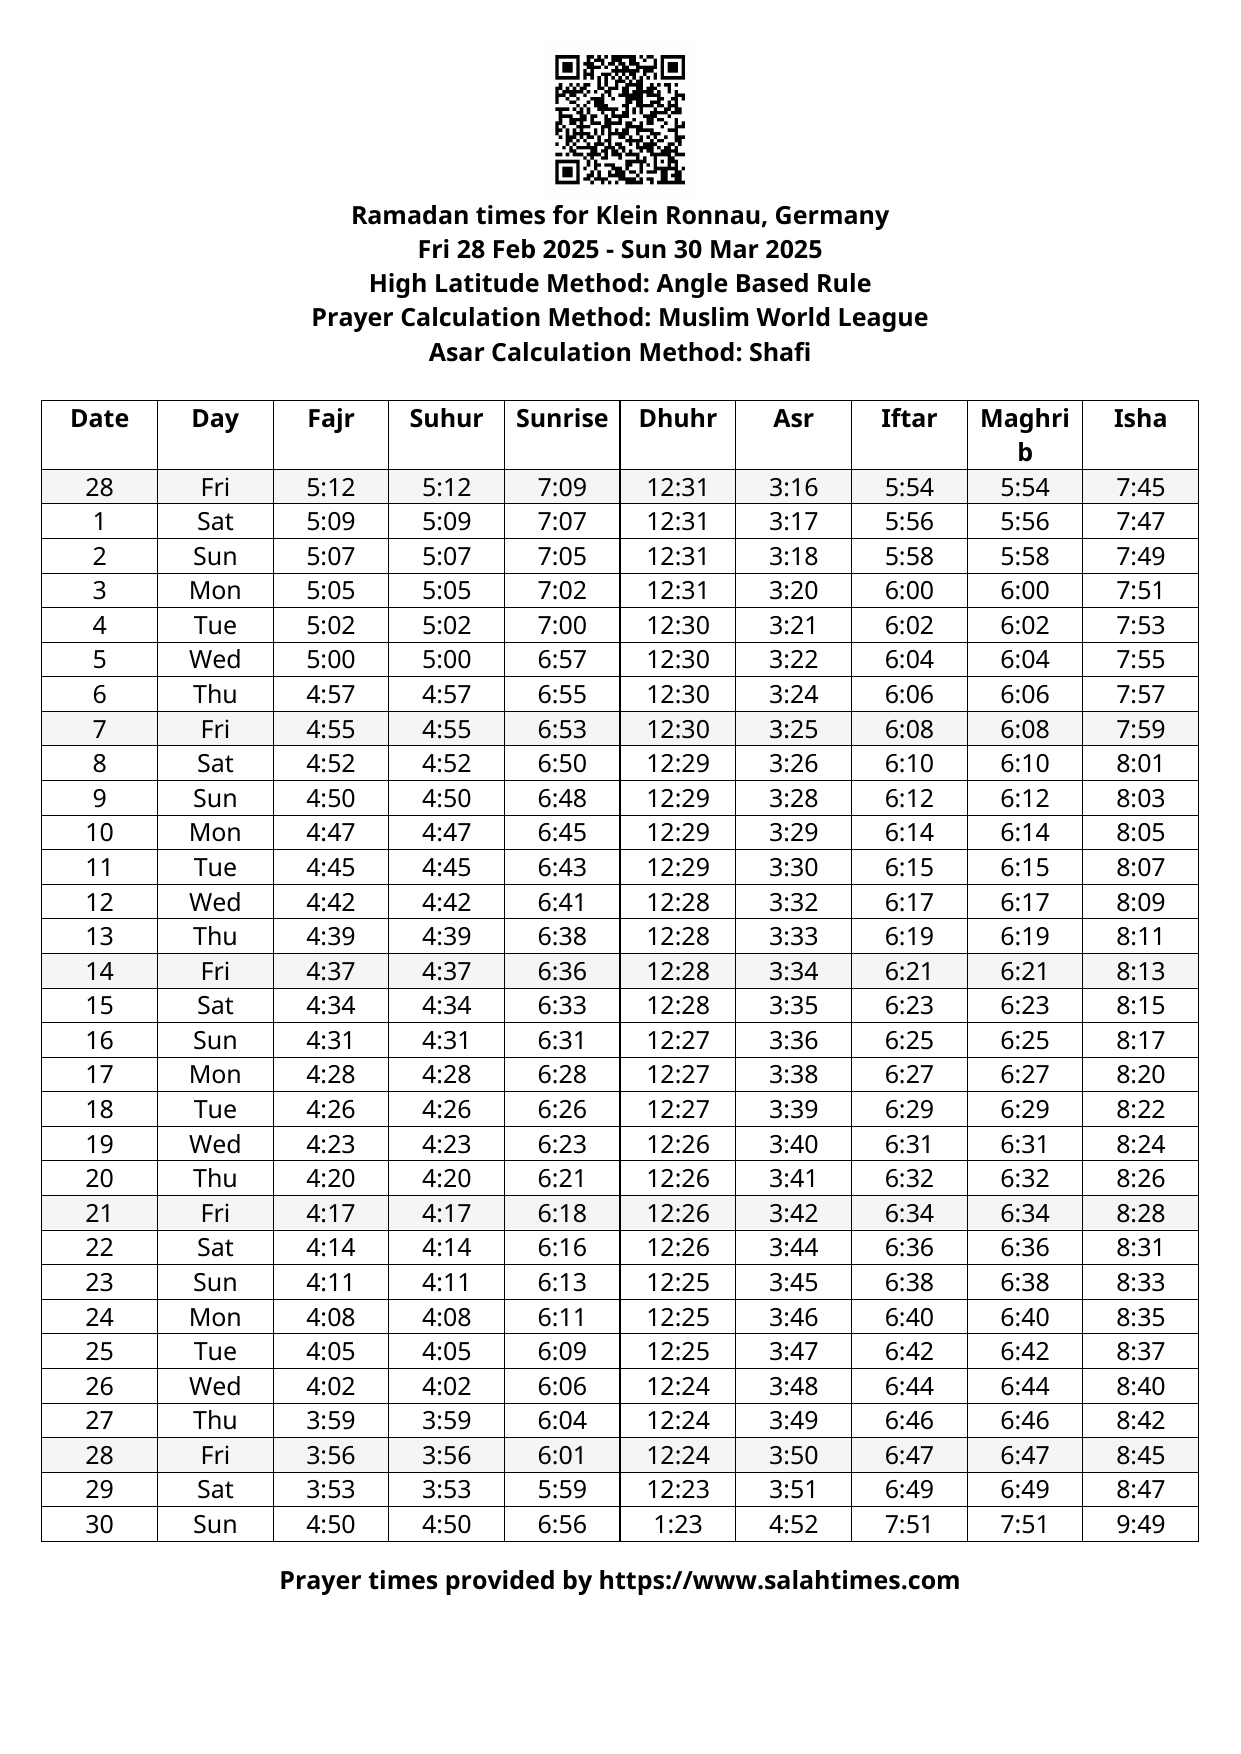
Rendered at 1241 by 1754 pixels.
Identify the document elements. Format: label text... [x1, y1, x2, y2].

table_cell 6:21 [968, 954, 1082, 987]
table_cell 7:09 [505, 470, 619, 503]
table_cell 8:03 [1083, 781, 1198, 814]
table_cell 5:02 [389, 608, 504, 642]
table_cell 7:51 [968, 1507, 1082, 1541]
table_cell 12:26 [621, 1127, 735, 1160]
table_header Iftar [852, 401, 967, 469]
table_cell 13 [42, 919, 157, 953]
table_cell 6:23 [505, 1127, 619, 1160]
table_cell 4:50 [274, 781, 388, 814]
table_cell 3:56 [389, 1438, 504, 1472]
table_cell Mon [158, 574, 273, 607]
table_cell 7:51 [1083, 574, 1198, 607]
table_cell 3:36 [736, 1023, 851, 1057]
table_cell 6:34 [968, 1196, 1082, 1229]
table_cell 6:36 [852, 1231, 967, 1264]
table_cell 3:38 [736, 1058, 851, 1091]
table_cell 26 [42, 1369, 157, 1402]
table_cell 6:15 [852, 850, 967, 884]
table_cell 12:25 [621, 1265, 735, 1299]
table_cell 6:31 [968, 1127, 1082, 1160]
table_cell 6 [42, 677, 157, 711]
table_cell 3:34 [736, 954, 851, 987]
table_cell 4:39 [274, 919, 388, 953]
table_cell 8:20 [1083, 1058, 1198, 1091]
table_cell Thu [158, 1161, 273, 1195]
table_cell 7:59 [1083, 712, 1198, 745]
table_cell 4:34 [274, 989, 388, 1022]
table_cell 5:58 [968, 539, 1082, 572]
table_cell 3:28 [736, 781, 851, 814]
table_cell 17 [42, 1058, 157, 1091]
table_cell 12:25 [621, 1300, 735, 1333]
table_cell 6:08 [852, 712, 967, 745]
table_cell 7:07 [505, 504, 619, 538]
table_cell 4:02 [274, 1369, 388, 1402]
table_cell 3:59 [389, 1404, 504, 1437]
text High Latitude Method: Angle Based Rule [42, 266, 1198, 300]
table_cell 4:47 [389, 816, 504, 849]
table_cell 4:52 [389, 746, 504, 780]
table_cell 12:26 [621, 1196, 735, 1229]
table_cell Wed [158, 885, 273, 918]
table_cell 12:30 [621, 643, 735, 676]
table_cell 3:46 [736, 1300, 851, 1333]
table_cell 16 [42, 1023, 157, 1057]
table_cell 6:55 [505, 677, 619, 711]
table_cell 3:16 [736, 470, 851, 503]
table_cell 3:39 [736, 1092, 851, 1126]
table_cell 6:04 [505, 1404, 619, 1437]
table_cell Mon [158, 1300, 273, 1333]
table_cell 6:04 [968, 643, 1082, 676]
table_cell 6:26 [505, 1092, 619, 1126]
table_cell 6:31 [852, 1127, 967, 1160]
table_cell 19 [42, 1127, 157, 1160]
table_cell 6:33 [505, 989, 619, 1022]
table_cell 6:00 [852, 574, 967, 607]
table_cell 5:00 [389, 643, 504, 676]
table_cell 12:29 [621, 850, 735, 884]
table_cell 6:14 [852, 816, 967, 849]
table_cell Wed [158, 1369, 273, 1402]
table_cell 4:57 [274, 677, 388, 711]
table_cell Wed [158, 1127, 273, 1160]
table_cell 21 [42, 1196, 157, 1229]
table_cell 4:20 [389, 1161, 504, 1195]
table_cell 23 [42, 1265, 157, 1299]
table_cell 7:49 [1083, 539, 1198, 572]
table_cell 6:15 [968, 850, 1082, 884]
text Fri 28 Feb 2025 - Sun 30 Mar 2025 [42, 232, 1198, 266]
table_cell 8:15 [1083, 989, 1198, 1022]
table_cell 8:24 [1083, 1127, 1198, 1160]
table_cell 12:28 [621, 919, 735, 953]
table_cell 12:24 [621, 1438, 735, 1472]
table_cell 7:55 [1083, 643, 1198, 676]
table_cell 12:31 [621, 574, 735, 607]
table_cell 15 [42, 989, 157, 1022]
table_cell 7:02 [505, 574, 619, 607]
table_cell 4:55 [274, 712, 388, 745]
table_cell 3:41 [736, 1161, 851, 1195]
table_cell Tue [158, 850, 273, 884]
table_cell 12 [42, 885, 157, 918]
table_cell 6:10 [968, 746, 1082, 780]
table_cell 6:23 [968, 989, 1082, 1022]
table_cell 8:42 [1083, 1404, 1198, 1437]
table_cell 6:31 [505, 1023, 619, 1057]
table_cell 5:54 [852, 470, 967, 503]
table_cell 6:40 [968, 1300, 1082, 1333]
table_cell 9:49 [1083, 1507, 1198, 1541]
table_cell 4:11 [274, 1265, 388, 1299]
table_cell 3:44 [736, 1231, 851, 1264]
table_cell 4:11 [389, 1265, 504, 1299]
table_cell 8:07 [1083, 850, 1198, 884]
table_cell 5:05 [389, 574, 504, 607]
table_cell 6:19 [852, 919, 967, 953]
table_cell 1 [42, 504, 157, 538]
table_cell 6:06 [505, 1369, 619, 1402]
table_cell 12:24 [621, 1404, 735, 1437]
table_cell 6:08 [968, 712, 1082, 745]
table_cell 12:30 [621, 677, 735, 711]
table_cell 12:27 [621, 1023, 735, 1057]
table_cell 4:45 [389, 850, 504, 884]
table_cell 4:50 [389, 781, 504, 814]
table_cell 6:38 [968, 1265, 1082, 1299]
table_cell Fri [158, 954, 273, 987]
table_cell 4:42 [274, 885, 388, 918]
table_cell 8:31 [1083, 1231, 1198, 1264]
table_cell 4:23 [274, 1127, 388, 1160]
table_header Isha [1083, 401, 1198, 469]
table_cell 7:45 [1083, 470, 1198, 503]
table_cell 3:49 [736, 1404, 851, 1437]
table_cell 28 [42, 470, 157, 503]
table_cell 12:29 [621, 781, 735, 814]
table_cell 3:29 [736, 816, 851, 849]
table_cell 6:38 [505, 919, 619, 953]
table_cell 6:01 [505, 1438, 619, 1472]
table_cell 12:28 [621, 954, 735, 987]
table_cell 8:22 [1083, 1092, 1198, 1126]
table_cell 8:37 [1083, 1334, 1198, 1368]
table_cell 4:17 [274, 1196, 388, 1229]
table_cell Fri [158, 1196, 273, 1229]
table_cell 3:20 [736, 574, 851, 607]
table_cell Sat [158, 504, 273, 538]
table_cell 4:08 [274, 1300, 388, 1333]
table_cell 12:31 [621, 504, 735, 538]
table_cell 3:35 [736, 989, 851, 1022]
table_cell 4:37 [274, 954, 388, 987]
table_cell 5:12 [274, 470, 388, 503]
table_cell 4:17 [389, 1196, 504, 1229]
table_cell 3:30 [736, 850, 851, 884]
table_cell 12:30 [621, 608, 735, 642]
table_cell 8:05 [1083, 816, 1198, 849]
table_cell 11 [42, 850, 157, 884]
table_cell 6:44 [968, 1369, 1082, 1402]
table_cell 12:28 [621, 989, 735, 1022]
table_cell 3:56 [274, 1438, 388, 1472]
table_cell 5:09 [389, 504, 504, 538]
table_cell Mon [158, 1058, 273, 1091]
table_cell 6:27 [852, 1058, 967, 1091]
table_cell 4:02 [389, 1369, 504, 1402]
table_cell 6:41 [505, 885, 619, 918]
table_cell 3:40 [736, 1127, 851, 1160]
table_cell 4 [42, 608, 157, 642]
table_cell 4:50 [274, 1507, 388, 1541]
table_cell 3:51 [736, 1473, 851, 1506]
table_cell Sat [158, 1231, 273, 1264]
table_cell 6:13 [505, 1265, 619, 1299]
table_cell 4:28 [389, 1058, 504, 1091]
table_cell 4:08 [389, 1300, 504, 1333]
table_cell 8:35 [1083, 1300, 1198, 1333]
table_cell 6:46 [968, 1404, 1082, 1437]
table_cell 8:33 [1083, 1265, 1198, 1299]
table_cell 3:53 [389, 1473, 504, 1506]
table_cell 9 [42, 781, 157, 814]
table_cell 7:51 [852, 1507, 967, 1541]
table_header Maghrib [968, 401, 1082, 469]
table_cell 6:32 [968, 1161, 1082, 1195]
table_cell Tue [158, 608, 273, 642]
table_cell 3:33 [736, 919, 851, 953]
table_cell Sun [158, 781, 273, 814]
table_cell 8:28 [1083, 1196, 1198, 1229]
table_cell 6:46 [852, 1404, 967, 1437]
table_cell 6:47 [968, 1438, 1082, 1472]
table_cell 12:30 [621, 712, 735, 745]
table_cell 4:45 [274, 850, 388, 884]
table_cell 5:02 [274, 608, 388, 642]
table_cell 6:16 [505, 1231, 619, 1264]
table_cell 6:28 [505, 1058, 619, 1091]
table_header Asr [736, 401, 851, 469]
table_cell 6:09 [505, 1334, 619, 1368]
table_cell 7 [42, 712, 157, 745]
table_cell 6:00 [968, 574, 1082, 607]
table_cell 2 [42, 539, 157, 572]
table_cell 4:50 [389, 1507, 504, 1541]
table_header Suhur [389, 401, 504, 469]
table_cell 12:29 [621, 816, 735, 849]
table_cell 8:40 [1083, 1369, 1198, 1402]
table_cell 5:05 [274, 574, 388, 607]
table_cell 4:31 [274, 1023, 388, 1057]
text Asar Calculation Method: Shafi [42, 334, 1198, 368]
table_cell 5:56 [852, 504, 967, 538]
table_cell 5:07 [274, 539, 388, 572]
table_cell 3:50 [736, 1438, 851, 1472]
table_cell 3:17 [736, 504, 851, 538]
table_cell 5:54 [968, 470, 1082, 503]
table_cell 4:57 [389, 677, 504, 711]
table_cell Tue [158, 1334, 273, 1368]
picture [542, 41, 699, 198]
table_cell 3:45 [736, 1265, 851, 1299]
table_cell 5:12 [389, 470, 504, 503]
table_cell 30 [42, 1507, 157, 1541]
table_cell 4:42 [389, 885, 504, 918]
table_cell 22 [42, 1231, 157, 1264]
table_cell 8:45 [1083, 1438, 1198, 1472]
table_cell 12:23 [621, 1473, 735, 1506]
table_cell 14 [42, 954, 157, 987]
table_cell 6:29 [852, 1092, 967, 1126]
table_cell 3:47 [736, 1334, 851, 1368]
table_cell 8:47 [1083, 1473, 1198, 1506]
table_cell 6:25 [968, 1023, 1082, 1057]
table_cell 6:12 [968, 781, 1082, 814]
text Ramadan times for Klein Ronnau, Germany [42, 198, 1198, 232]
table_cell 3:59 [274, 1404, 388, 1437]
table_cell 4:26 [274, 1092, 388, 1126]
table_cell 3 [42, 574, 157, 607]
table_cell 27 [42, 1404, 157, 1437]
table_cell 4:28 [274, 1058, 388, 1091]
table_cell 6:23 [852, 989, 967, 1022]
table_cell 6:29 [968, 1092, 1082, 1126]
table_cell 6:06 [852, 677, 967, 711]
table_cell 5:59 [505, 1473, 619, 1506]
table_cell 6:25 [852, 1023, 967, 1057]
table_cell 6:50 [505, 746, 619, 780]
table_cell 6:27 [968, 1058, 1082, 1091]
table_cell 6:36 [505, 954, 619, 987]
table_cell 6:11 [505, 1300, 619, 1333]
table_cell 8 [42, 746, 157, 780]
table_cell 12:31 [621, 539, 735, 572]
table_cell 6:57 [505, 643, 619, 676]
table_cell Wed [158, 643, 273, 676]
table_header Dhuhr [621, 401, 735, 469]
table_cell 3:21 [736, 608, 851, 642]
table_cell 6:34 [852, 1196, 967, 1229]
text Prayer Calculation Method: Muslim World League [42, 300, 1198, 334]
table_cell 8:09 [1083, 885, 1198, 918]
table_cell Sun [158, 539, 273, 572]
table_cell 8:17 [1083, 1023, 1198, 1057]
table_cell Fri [158, 470, 273, 503]
table_cell 7:57 [1083, 677, 1198, 711]
table_cell 6:42 [852, 1334, 967, 1368]
table_cell 5:00 [274, 643, 388, 676]
table_cell 1:23 [621, 1507, 735, 1541]
table_cell Fri [158, 712, 273, 745]
table_cell 3:48 [736, 1369, 851, 1402]
table_cell Thu [158, 1404, 273, 1437]
table_cell 4:20 [274, 1161, 388, 1195]
table_header Day [158, 401, 273, 469]
table_cell 8:01 [1083, 746, 1198, 780]
table_cell 4:31 [389, 1023, 504, 1057]
table_header Fajr [274, 401, 388, 469]
table_cell 6:44 [852, 1369, 967, 1402]
table_cell 4:23 [389, 1127, 504, 1160]
table_cell 6:49 [852, 1473, 967, 1506]
table_cell 4:39 [389, 919, 504, 953]
table_cell 10 [42, 816, 157, 849]
table_cell 6:02 [968, 608, 1082, 642]
table_cell 5:56 [968, 504, 1082, 538]
table_cell 6:21 [852, 954, 967, 987]
table_cell 25 [42, 1334, 157, 1368]
table_cell 3:53 [274, 1473, 388, 1506]
table_cell Sat [158, 1473, 273, 1506]
table_cell 4:47 [274, 816, 388, 849]
table_cell 3:32 [736, 885, 851, 918]
table_cell 20 [42, 1161, 157, 1195]
table_cell 12:26 [621, 1161, 735, 1195]
table_cell Thu [158, 919, 273, 953]
table_cell 6:36 [968, 1231, 1082, 1264]
table_cell 6:42 [968, 1334, 1082, 1368]
table_cell Sun [158, 1023, 273, 1057]
table_cell 12:25 [621, 1334, 735, 1368]
table_cell 5:07 [389, 539, 504, 572]
table_cell 6:48 [505, 781, 619, 814]
table_cell 5 [42, 643, 157, 676]
table_cell Sat [158, 746, 273, 780]
table_cell 6:38 [852, 1265, 967, 1299]
table_cell 4:14 [389, 1231, 504, 1264]
table_cell 6:32 [852, 1161, 967, 1195]
table_cell 8:11 [1083, 919, 1198, 953]
table_cell 4:34 [389, 989, 504, 1022]
table_cell 6:45 [505, 816, 619, 849]
table_cell 5:09 [274, 504, 388, 538]
table_cell 12:24 [621, 1369, 735, 1402]
table_cell Mon [158, 816, 273, 849]
table_cell Fri [158, 1438, 273, 1472]
table_cell 6:53 [505, 712, 619, 745]
table_cell 4:52 [736, 1507, 851, 1541]
table_cell Sat [158, 989, 273, 1022]
table_cell 12:29 [621, 746, 735, 780]
table_cell 8:13 [1083, 954, 1198, 987]
table_cell 3:25 [736, 712, 851, 745]
table_cell 6:17 [852, 885, 967, 918]
table_cell 6:18 [505, 1196, 619, 1229]
table_cell 29 [42, 1473, 157, 1506]
table_cell Sun [158, 1507, 273, 1541]
table_cell 5:58 [852, 539, 967, 572]
table_cell 6:40 [852, 1300, 967, 1333]
table_cell 12:28 [621, 885, 735, 918]
table_cell 6:14 [968, 816, 1082, 849]
table_header Date [42, 401, 157, 469]
table_cell 4:55 [389, 712, 504, 745]
table_cell 7:00 [505, 608, 619, 642]
table_cell 4:52 [274, 746, 388, 780]
table_cell 4:05 [389, 1334, 504, 1368]
table_cell 3:26 [736, 746, 851, 780]
table_cell 6:56 [505, 1507, 619, 1541]
table_cell 8:26 [1083, 1161, 1198, 1195]
table_cell 3:24 [736, 677, 851, 711]
table_cell 6:04 [852, 643, 967, 676]
table_cell 6:17 [968, 885, 1082, 918]
table_header Sunrise [505, 401, 619, 469]
table_cell 12:27 [621, 1092, 735, 1126]
table_cell 6:43 [505, 850, 619, 884]
table_cell 12:27 [621, 1058, 735, 1091]
table_cell 7:47 [1083, 504, 1198, 538]
table_cell 4:05 [274, 1334, 388, 1368]
table_cell Sun [158, 1265, 273, 1299]
table_cell 7:53 [1083, 608, 1198, 642]
table_cell 28 [42, 1438, 157, 1472]
table_cell 12:31 [621, 470, 735, 503]
table_cell Thu [158, 677, 273, 711]
table_cell 4:37 [389, 954, 504, 987]
table_cell 6:21 [505, 1161, 619, 1195]
table_cell 6:49 [968, 1473, 1082, 1506]
table_cell 6:06 [968, 677, 1082, 711]
table_cell 6:12 [852, 781, 967, 814]
table_cell 6:19 [968, 919, 1082, 953]
table_cell Tue [158, 1092, 273, 1126]
table_cell 3:22 [736, 643, 851, 676]
table_cell 4:26 [389, 1092, 504, 1126]
table_cell 6:10 [852, 746, 967, 780]
table_cell 18 [42, 1092, 157, 1126]
table_cell 3:42 [736, 1196, 851, 1229]
table_cell 12:26 [621, 1231, 735, 1264]
table_cell 6:47 [852, 1438, 967, 1472]
table_cell 24 [42, 1300, 157, 1333]
table_cell 6:02 [852, 608, 967, 642]
table_cell 3:18 [736, 539, 851, 572]
table_cell 4:14 [274, 1231, 388, 1264]
text Prayer times provided by https://www.salahtimes.com [42, 1563, 1198, 1597]
table_cell 7:05 [505, 539, 619, 572]
